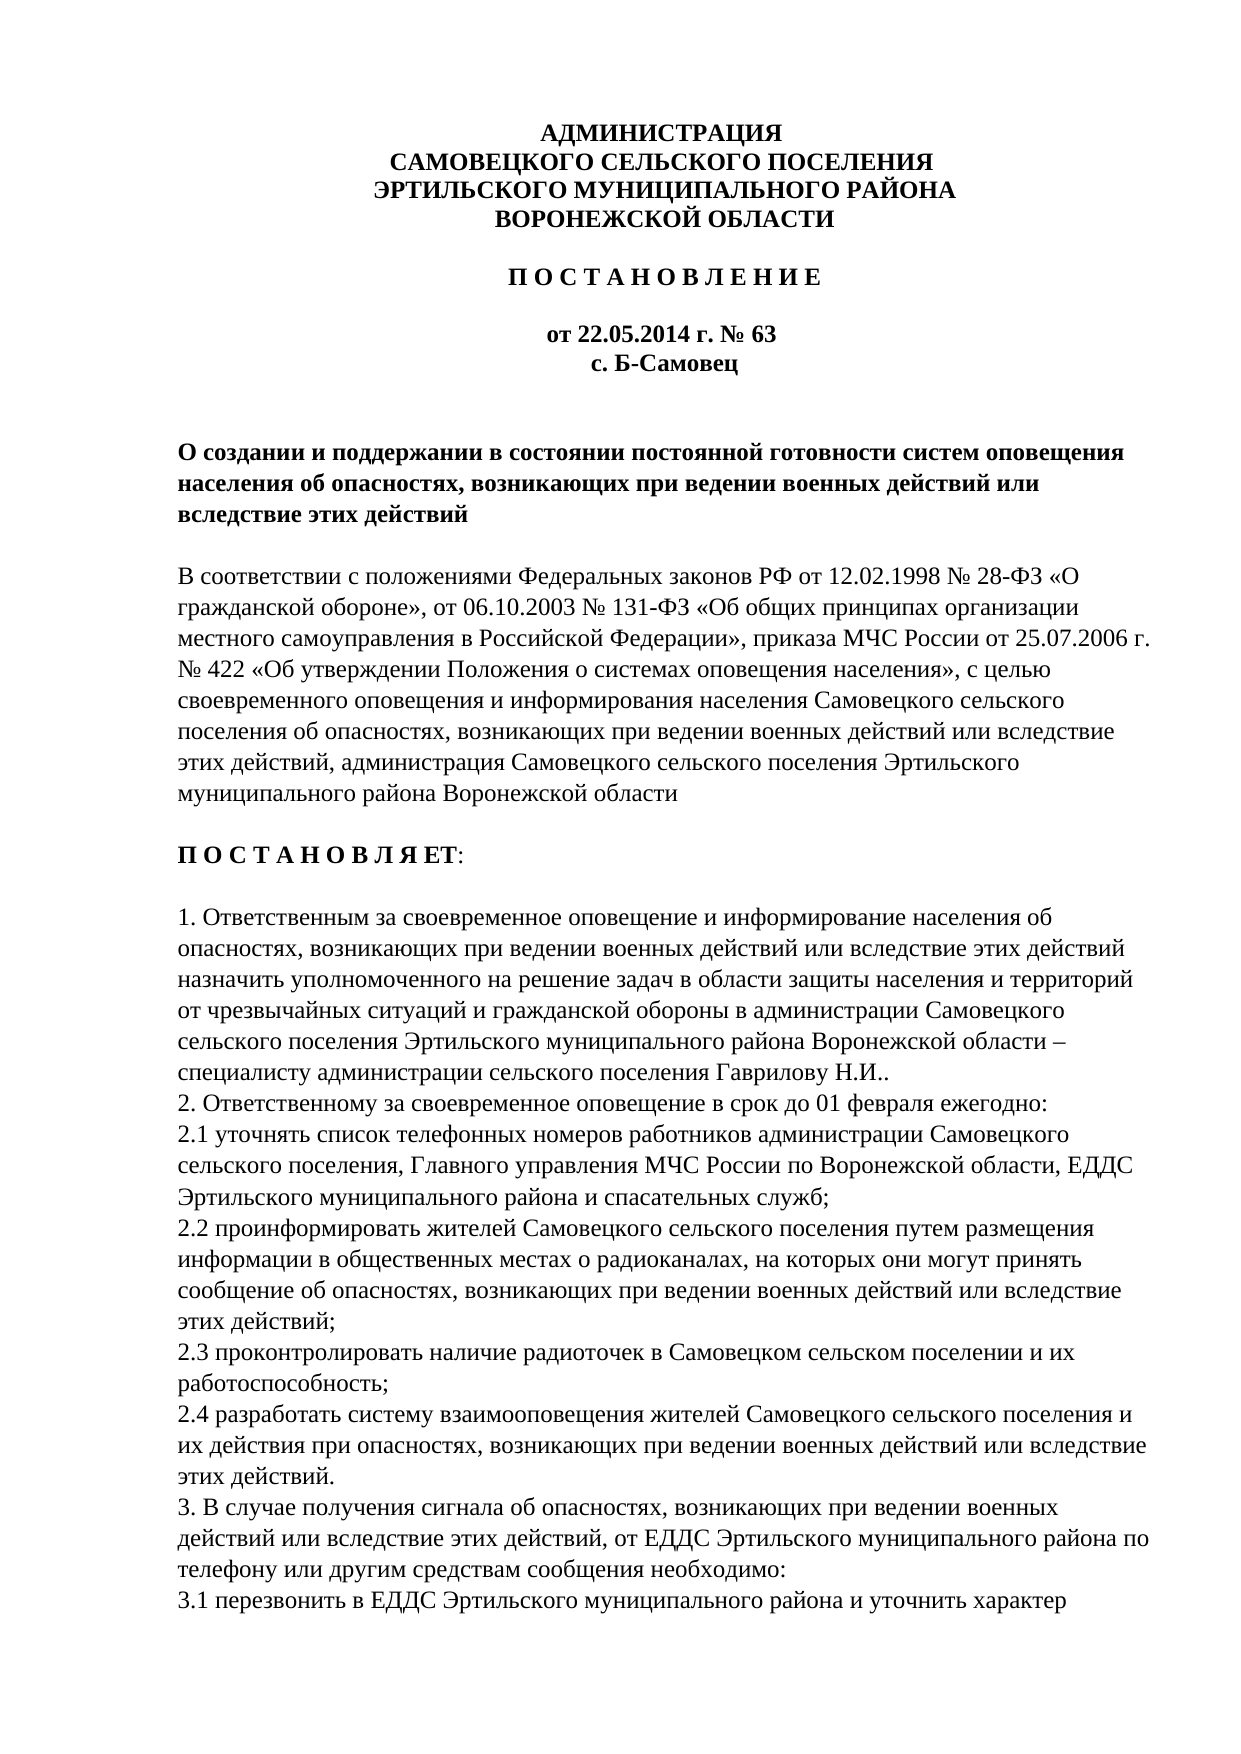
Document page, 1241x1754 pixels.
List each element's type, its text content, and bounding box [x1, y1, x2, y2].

text АДМИНИСТРАЦИЯ [177, 118, 1152, 147]
text САМОВЕЦКОГО СЕЛЬСКОГО ПОСЕЛЕНИЯ [177, 147, 1152, 176]
text ЭРТИЛЬСКОГО МУНИЦИПАЛЬНОГО РАЙОНА [177, 176, 1152, 204]
text с. Б-Самовец [177, 348, 1152, 377]
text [177, 406, 1152, 1614]
text от 22.05.2014 г. № 63 [177, 319, 1152, 348]
text ВОРОНЕЖСКОЙ ОБЛАСТИ [177, 204, 1152, 233]
text П О С Т А Н О В Л Е Н И Е [177, 262, 1152, 291]
